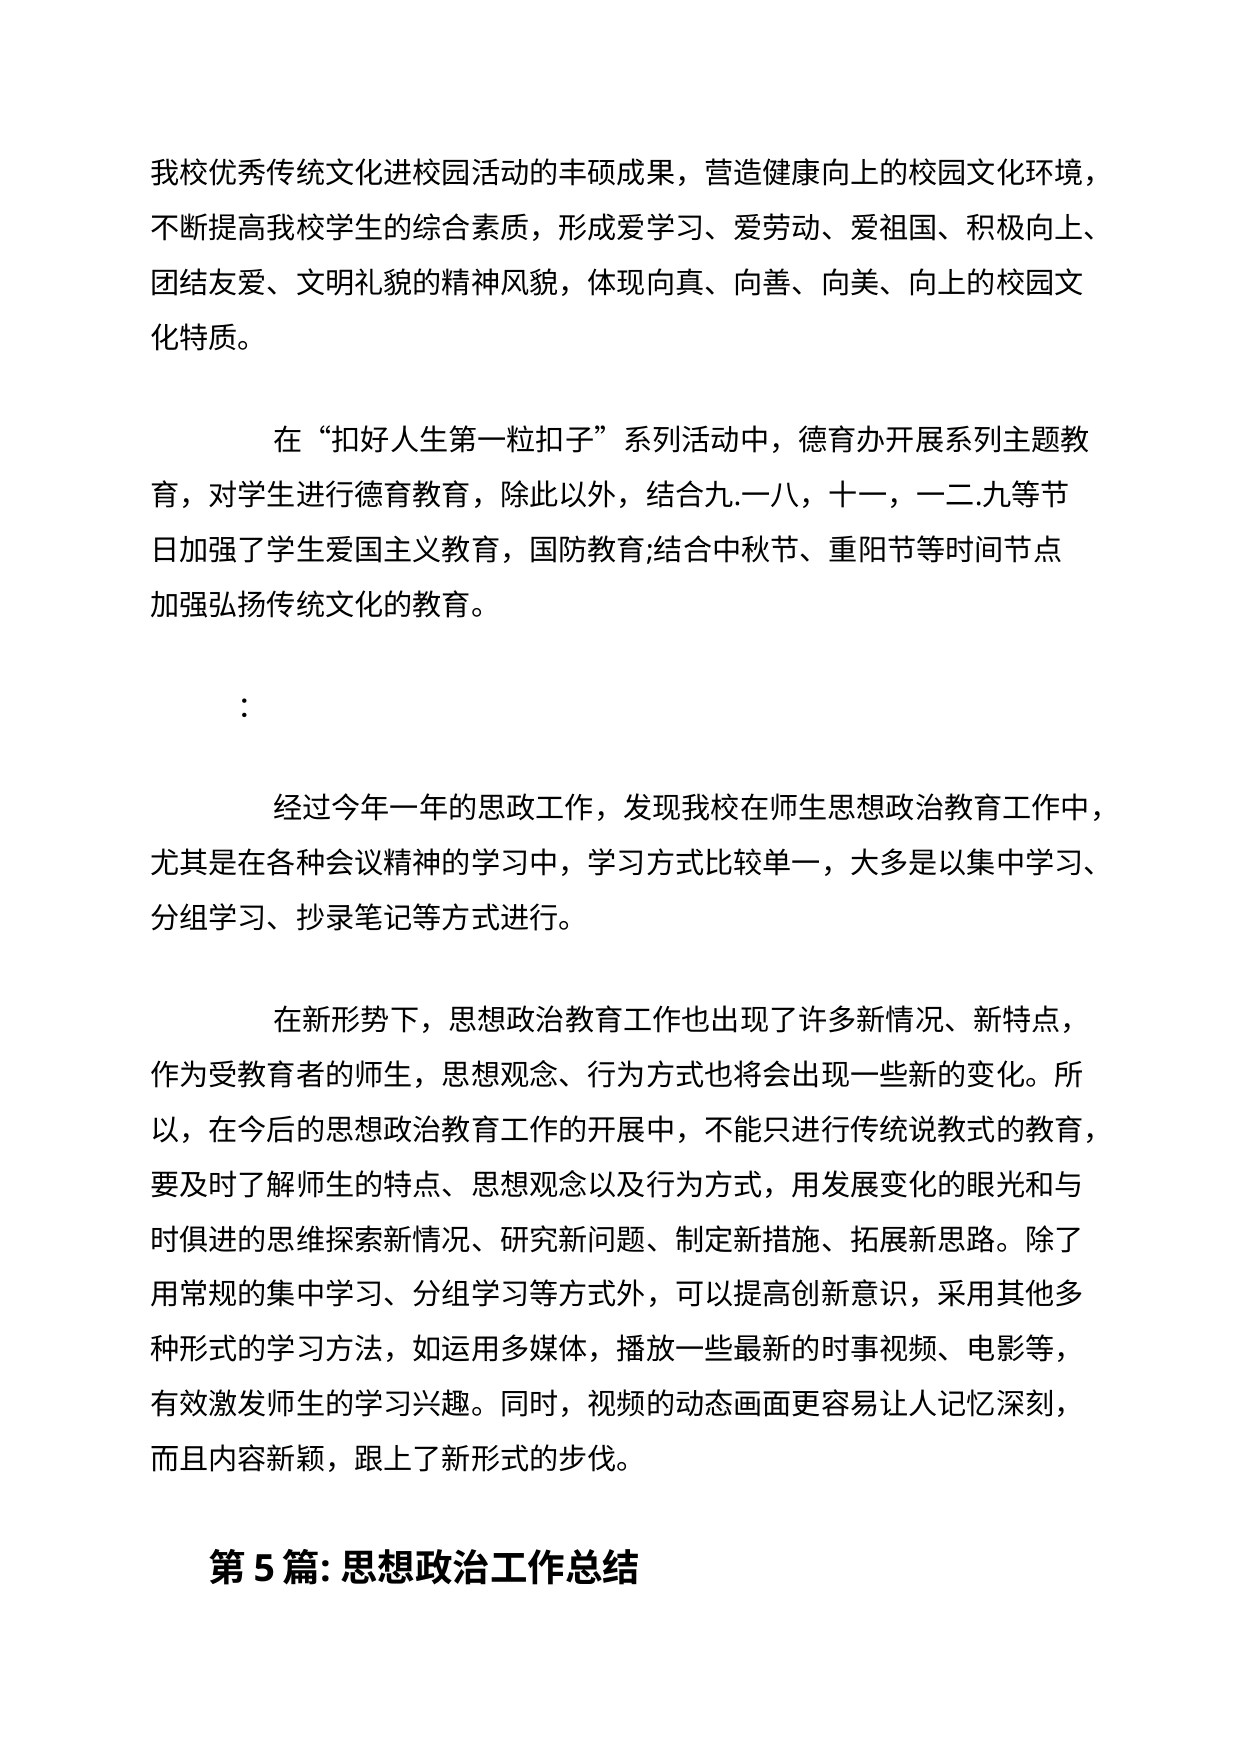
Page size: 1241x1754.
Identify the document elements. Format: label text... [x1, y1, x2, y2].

text 在“扣好人生第一粒扣子”系列活动中，德育办开展系列主题教育，对学生进行德育教育，除此以外，结合九.一八，十一，一二.九等节日加强了学生爱国主义教育，国防教育;结合中秋节、重阳节等时间节点加强弘扬传统文化的教育。 [150, 416, 1090, 624]
text 第5篇: 思想政治工作总结 [150, 1537, 1090, 1592]
text ： [150, 683, 1090, 725]
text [150, 150, 1090, 357]
text 在新形势下，思想政治教育工作也出现了许多新情况、新特点，作为受教育者的师生，思想观念、行为方式也将会出现一些新的变化。所以，在今后的思想政治教育工作的开展中，不能只进行传统说教式的教育，要及时了解师生的特点、思想观念以及行为方式，用发展变化的眼光和与时俱进的思维探索新情况、研究新问题、制定新措施、拓展新思路。除了用常规的集中学习、分组学习等方式外，可以提高创新意识，采用其他多种形式的学习方法，如运用多媒体，播放一些最新的时事视频、电影等，有效激发师生的学习兴趣。同时，视频的动态画面更容易让人记忆深刻，而且内容新颖，跟上了新形式的步伐。 [150, 996, 1090, 1478]
text 经过今年一年的思政工作，发现我校在师生思想政治教育工作中，尤其是在各种会议精神的学习中，学习方式比较单一，大多是以集中学习、分组学习、抄录笔记等方式进行。 [150, 785, 1090, 937]
